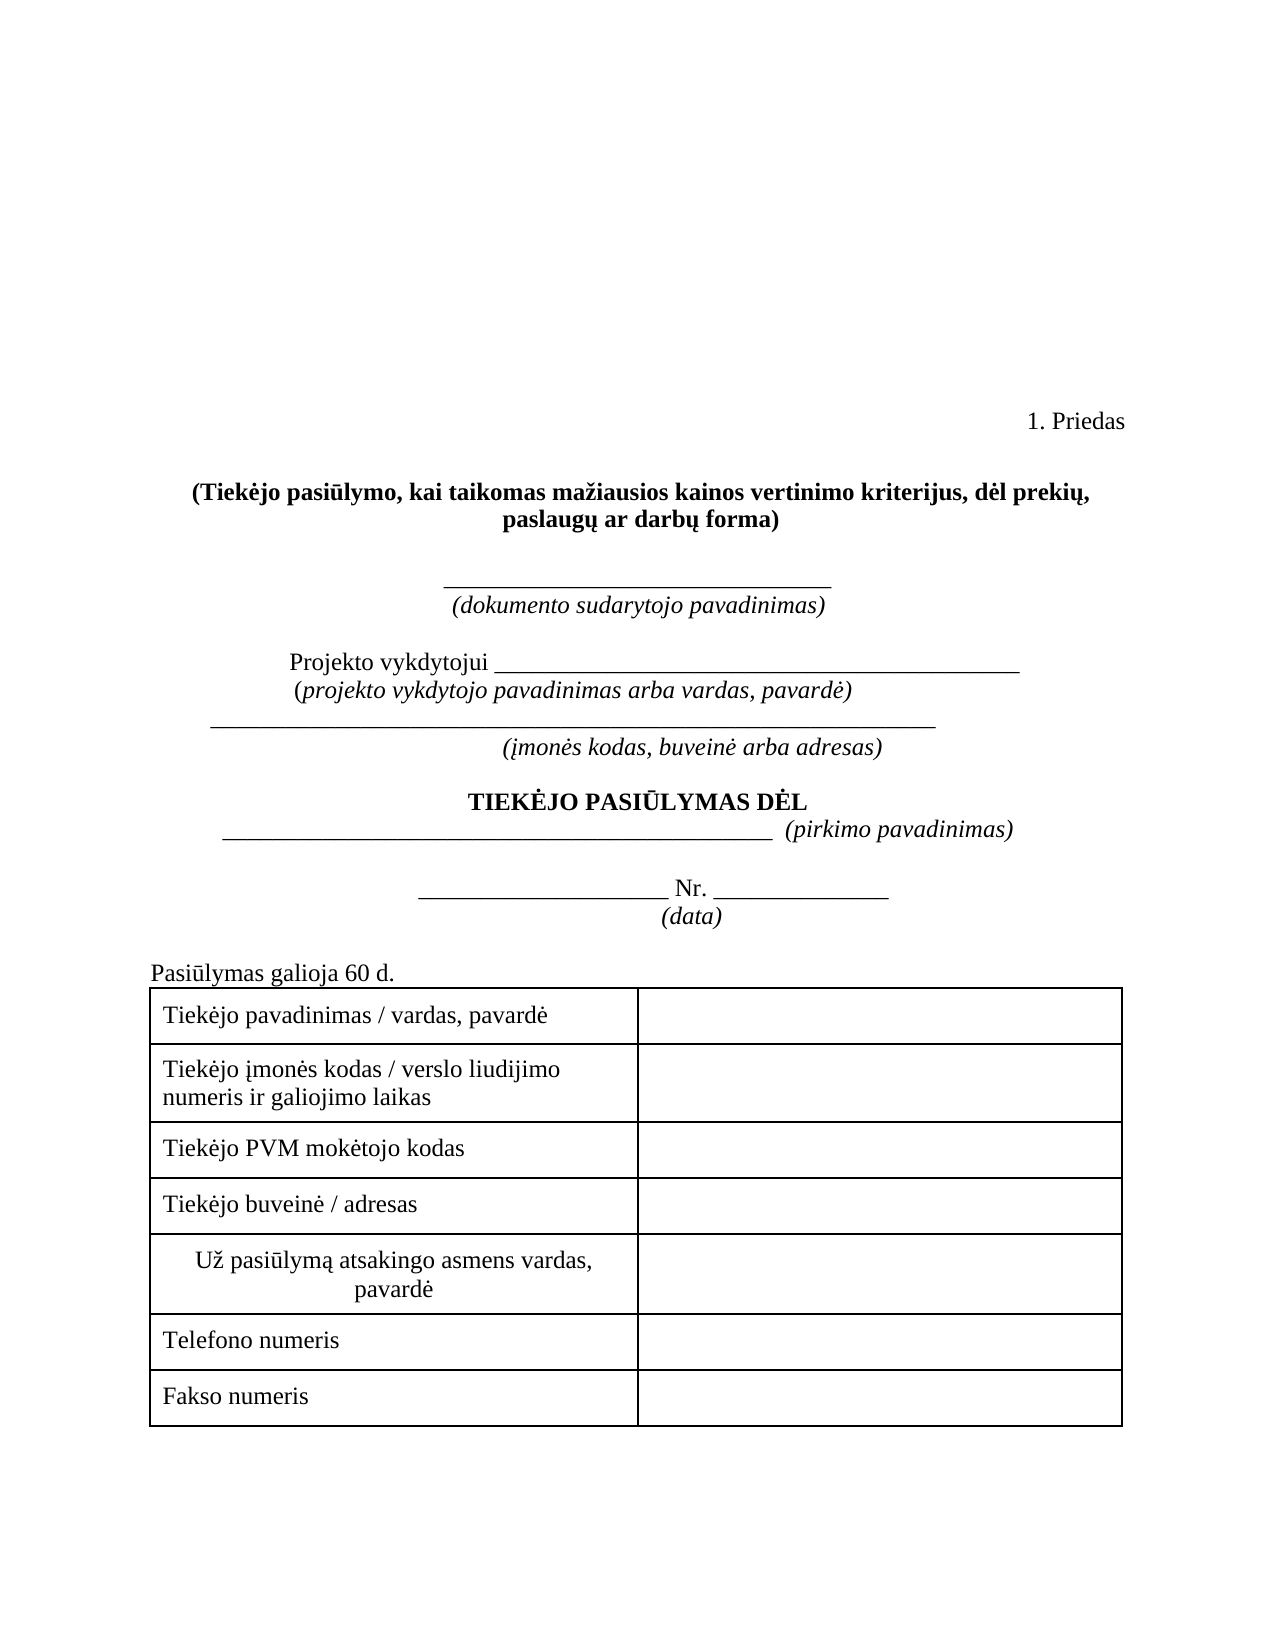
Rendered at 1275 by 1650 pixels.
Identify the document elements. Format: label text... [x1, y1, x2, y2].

text (Tiekėjo pasiūlymo, kai taikomas mažiausios kainos vertinimo kriterijus, dėl prekių, paslaugų ar darbų forma) [189, 478, 1093, 533]
text (projekto vykdytojo pavadinimas arba vardas, pavardė) __________________________________________________________ [150, 676, 996, 731]
table_header [639, 989, 1121, 1043]
table_cell Tiekėjo įmonės kodas / verslo liudijimo numeris ir galiojimo laikas [151, 1045, 637, 1121]
text _______________________________ [444, 562, 1158, 591]
text Pasiūlymas galioja 60 d. [150, 958, 1158, 987]
table_cell [639, 1045, 1121, 1121]
table_cell Tiekėjo buveinė / adresas [151, 1179, 637, 1233]
text (data) [225, 901, 1158, 930]
table_cell Už pasiūlymą atsakingo asmens vardas, pavardė [151, 1235, 637, 1313]
table_cell Tiekėjo PVM mokėtojo kodas [151, 1123, 637, 1177]
text (įmonės kodas, buveinė arba adresas) [227, 732, 1158, 760]
table_cell [639, 1235, 1121, 1313]
table_cell [639, 1123, 1121, 1177]
table_header Tiekėjo pavadinimas / vardas, pavardė [151, 989, 637, 1043]
text TIEKĖJO PASIŪLYMAS DĖL ____________________________________________ (pirkimo pavadinimas) [150, 789, 1086, 843]
text ____________________ Nr. ______________ [148, 873, 1158, 901]
table_cell [639, 1179, 1121, 1233]
table_cell Fakso numeris [151, 1371, 637, 1425]
text Projekto vykdytojui __________________________________________ [150, 647, 1158, 676]
table_cell [639, 1315, 1121, 1369]
text 1. Priedas [148, 406, 1125, 435]
table_cell Telefono numeris [151, 1315, 637, 1369]
table_cell [639, 1371, 1121, 1425]
text (dokumento sudarytojo pavadinimas) [452, 591, 1158, 619]
